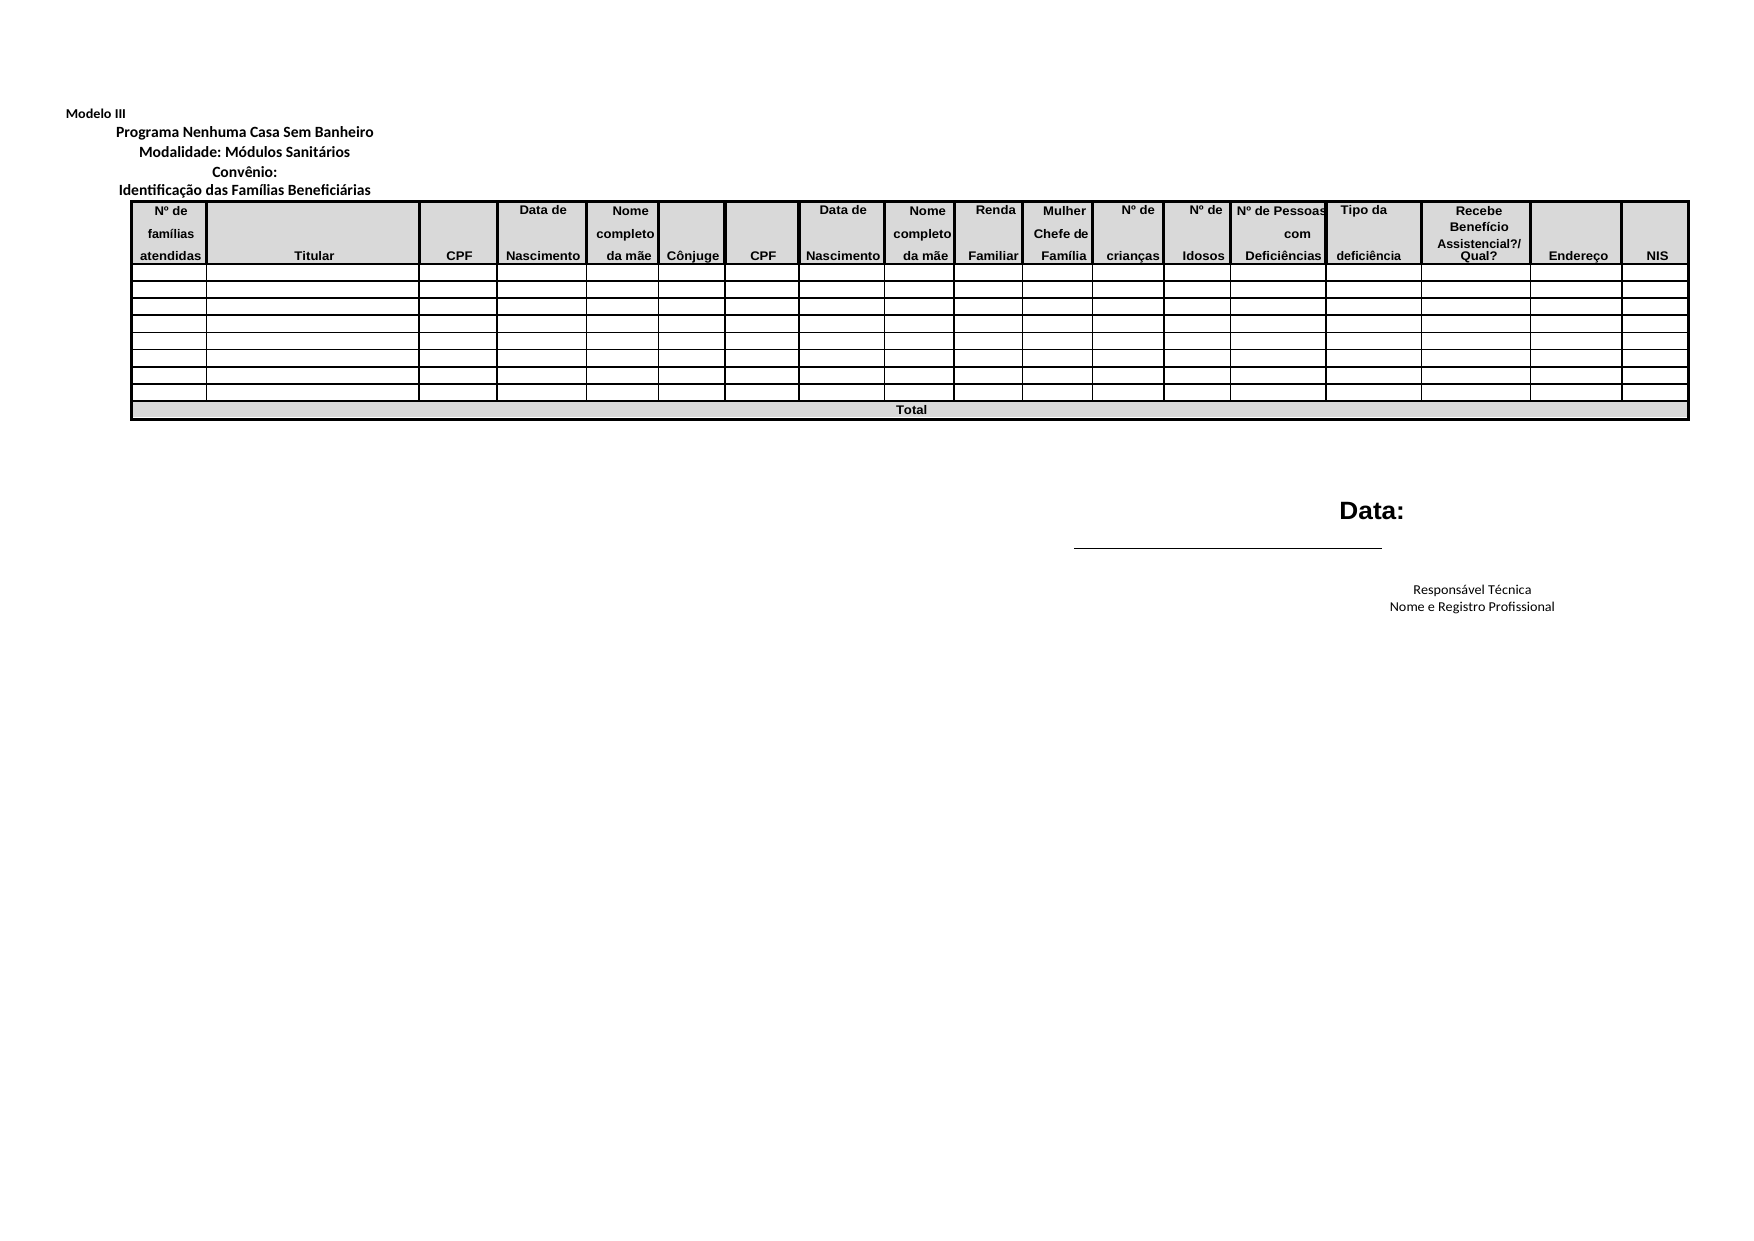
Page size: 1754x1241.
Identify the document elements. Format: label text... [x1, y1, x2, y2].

table_header Nº de Idosos [1165, 203, 1229, 263]
table_cell [1327, 385, 1421, 400]
table_cell [1531, 282, 1621, 297]
table_cell [1531, 385, 1621, 400]
table_cell [498, 368, 586, 383]
table_cell [1422, 282, 1530, 297]
table_cell [133, 385, 206, 400]
table_cell [587, 299, 658, 314]
table_cell [1531, 265, 1621, 280]
table_cell [726, 385, 798, 400]
table_cell [726, 282, 798, 297]
table_cell [659, 299, 724, 314]
table_cell [1165, 265, 1230, 280]
table_cell [1422, 385, 1530, 400]
table_cell [1231, 333, 1325, 349]
table_cell [207, 385, 418, 400]
table_cell [587, 350, 658, 366]
table_cell [1093, 368, 1163, 383]
table_cell [587, 316, 658, 332]
table_cell [955, 385, 1022, 400]
table_cell Total [133, 402, 1687, 417]
table_header Nome completo da mãe [886, 203, 953, 263]
table_cell [885, 316, 953, 332]
table_cell [420, 282, 496, 297]
table_cell [1023, 299, 1092, 314]
table_cell [1023, 385, 1092, 400]
table_cell [1327, 333, 1421, 349]
table_cell [1231, 299, 1325, 314]
table_header Nº de crianças [1094, 203, 1162, 263]
table_cell [1231, 385, 1325, 400]
table_cell [1422, 333, 1530, 349]
table_header CPF [727, 203, 797, 263]
table_cell [1023, 368, 1092, 383]
table_cell [1327, 350, 1421, 366]
table_cell [207, 333, 418, 349]
table_header CPF [421, 203, 496, 263]
table_cell [1623, 333, 1687, 349]
table_cell [498, 333, 586, 349]
table_cell [420, 299, 496, 314]
table_cell [800, 368, 884, 383]
table_cell [885, 282, 953, 297]
table_cell [955, 333, 1022, 349]
table_header Cônjuge [660, 203, 723, 263]
table_cell [420, 265, 496, 280]
table_cell [133, 282, 206, 297]
table_cell [1165, 350, 1230, 366]
table_cell [498, 385, 586, 400]
table_cell [1327, 368, 1421, 383]
table_cell [1422, 316, 1530, 332]
table_cell [587, 385, 658, 400]
table_cell [1165, 299, 1230, 314]
table_header Nº de Pessoas com Deficiências [1232, 203, 1324, 263]
table_cell [1422, 265, 1530, 280]
table_cell [800, 282, 884, 297]
table_cell [955, 316, 1022, 332]
table_cell [659, 333, 724, 349]
table_cell [1231, 316, 1325, 332]
table_cell [1623, 385, 1687, 400]
table_cell [1231, 368, 1325, 383]
table_header Modelo III [52, 107, 424, 123]
table_cell [726, 316, 798, 332]
table_cell Modalidade: Módulos Sanitários [52, 143, 424, 163]
table_cell Identificação das Famílias Beneficiárias [52, 183, 424, 200]
table_cell [1165, 333, 1230, 349]
table_cell [1023, 333, 1092, 349]
table_header Renda Familiar [956, 203, 1021, 263]
table_cell [133, 350, 206, 366]
table_cell [1023, 265, 1092, 280]
table_cell [587, 333, 658, 349]
table_cell [587, 265, 658, 280]
table_cell [420, 316, 496, 332]
table_cell [133, 333, 206, 349]
table_header NIS [1623, 203, 1687, 263]
table_cell [1623, 282, 1687, 297]
text Data: [1167, 496, 1577, 525]
table_cell [800, 385, 884, 400]
table_cell Nome e Registro Profissional [1382, 600, 1562, 616]
table_cell [1093, 265, 1163, 280]
table_cell [498, 316, 586, 332]
table_cell [955, 368, 1022, 383]
table_cell [955, 299, 1022, 314]
table_cell [955, 350, 1022, 366]
table_header Nº de famílias atendidas [133, 203, 205, 263]
table_header Data de Nascimento [801, 203, 883, 263]
table_cell [1093, 316, 1163, 332]
table_cell [726, 299, 798, 314]
table_cell [420, 368, 496, 383]
table_cell [726, 333, 798, 349]
table_cell [207, 265, 418, 280]
table_header Mulher Chefe de Família [1024, 203, 1091, 263]
table_cell [207, 316, 418, 332]
table_cell [1231, 265, 1325, 280]
table_cell [1231, 350, 1325, 366]
table_cell [1165, 316, 1230, 332]
table_cell [1327, 316, 1421, 332]
table_cell [1531, 299, 1621, 314]
table_cell [420, 350, 496, 366]
table_cell [1531, 333, 1621, 349]
table_cell [1531, 350, 1621, 366]
table_cell [1531, 316, 1621, 332]
table_cell [498, 265, 586, 280]
table_cell [133, 265, 206, 280]
table_cell [1093, 299, 1163, 314]
table_cell [1623, 350, 1687, 366]
table_cell [659, 282, 724, 297]
table_cell Convênio: [52, 163, 424, 183]
table_cell [885, 333, 953, 349]
table_header Data de Nascimento [499, 203, 585, 263]
table_cell [1023, 282, 1092, 297]
table_cell [659, 368, 724, 383]
table_cell [133, 316, 206, 332]
table_cell [498, 282, 586, 297]
table_cell [1623, 368, 1687, 383]
table_cell [885, 368, 953, 383]
table_cell [659, 316, 724, 332]
table_cell [1231, 282, 1325, 297]
table_cell [659, 350, 724, 366]
table_cell [587, 368, 658, 383]
table_cell [955, 265, 1022, 280]
table_cell [1327, 282, 1421, 297]
table_cell [1093, 282, 1163, 297]
table_cell [1623, 316, 1687, 332]
table_cell [1023, 316, 1092, 332]
table_cell [207, 282, 418, 297]
table_cell [885, 385, 953, 400]
table_cell [955, 282, 1022, 297]
table_cell [1165, 385, 1230, 400]
table_cell [1093, 350, 1163, 366]
table_cell [587, 282, 658, 297]
table_cell [726, 350, 798, 366]
table_cell [133, 299, 206, 314]
table_cell [1422, 368, 1530, 383]
table_cell [1422, 350, 1530, 366]
table_cell Programa Nenhuma Casa Sem Banheiro [52, 123, 424, 143]
table_cell [207, 299, 418, 314]
table_cell [420, 333, 496, 349]
table_cell [885, 265, 953, 280]
table_cell [1023, 350, 1092, 366]
table_cell [1165, 368, 1230, 383]
table_cell [800, 299, 884, 314]
table_cell [1165, 282, 1230, 297]
table_header Nome completo da mãe [588, 203, 657, 263]
table_cell [498, 299, 586, 314]
table_cell [133, 368, 206, 383]
table_cell [800, 265, 884, 280]
table_cell [800, 316, 884, 332]
table_cell [800, 350, 884, 366]
table_cell [207, 350, 418, 366]
table_header Tipo da deficiência [1328, 203, 1420, 263]
table_cell [1531, 368, 1621, 383]
table_header Responsável Técnica [1382, 559, 1562, 600]
table_cell [885, 350, 953, 366]
table_header Endereço [1532, 203, 1620, 263]
table_cell [885, 299, 953, 314]
table_cell [1327, 265, 1421, 280]
table_cell [207, 368, 418, 383]
table_cell [1623, 265, 1687, 280]
table_header Recebe Benefício Assistencial?/ Qual? [1423, 203, 1529, 263]
table_cell [420, 385, 496, 400]
table_cell [498, 350, 586, 366]
table_cell [1093, 333, 1163, 349]
table_cell [659, 265, 724, 280]
table_cell [1327, 299, 1421, 314]
table_cell [1623, 299, 1687, 314]
table_cell [659, 385, 724, 400]
table_cell [726, 368, 798, 383]
table_header Titular [208, 203, 418, 263]
table_cell [1422, 299, 1530, 314]
table_cell [726, 265, 798, 280]
table_cell [800, 333, 884, 349]
table_cell [1093, 385, 1163, 400]
